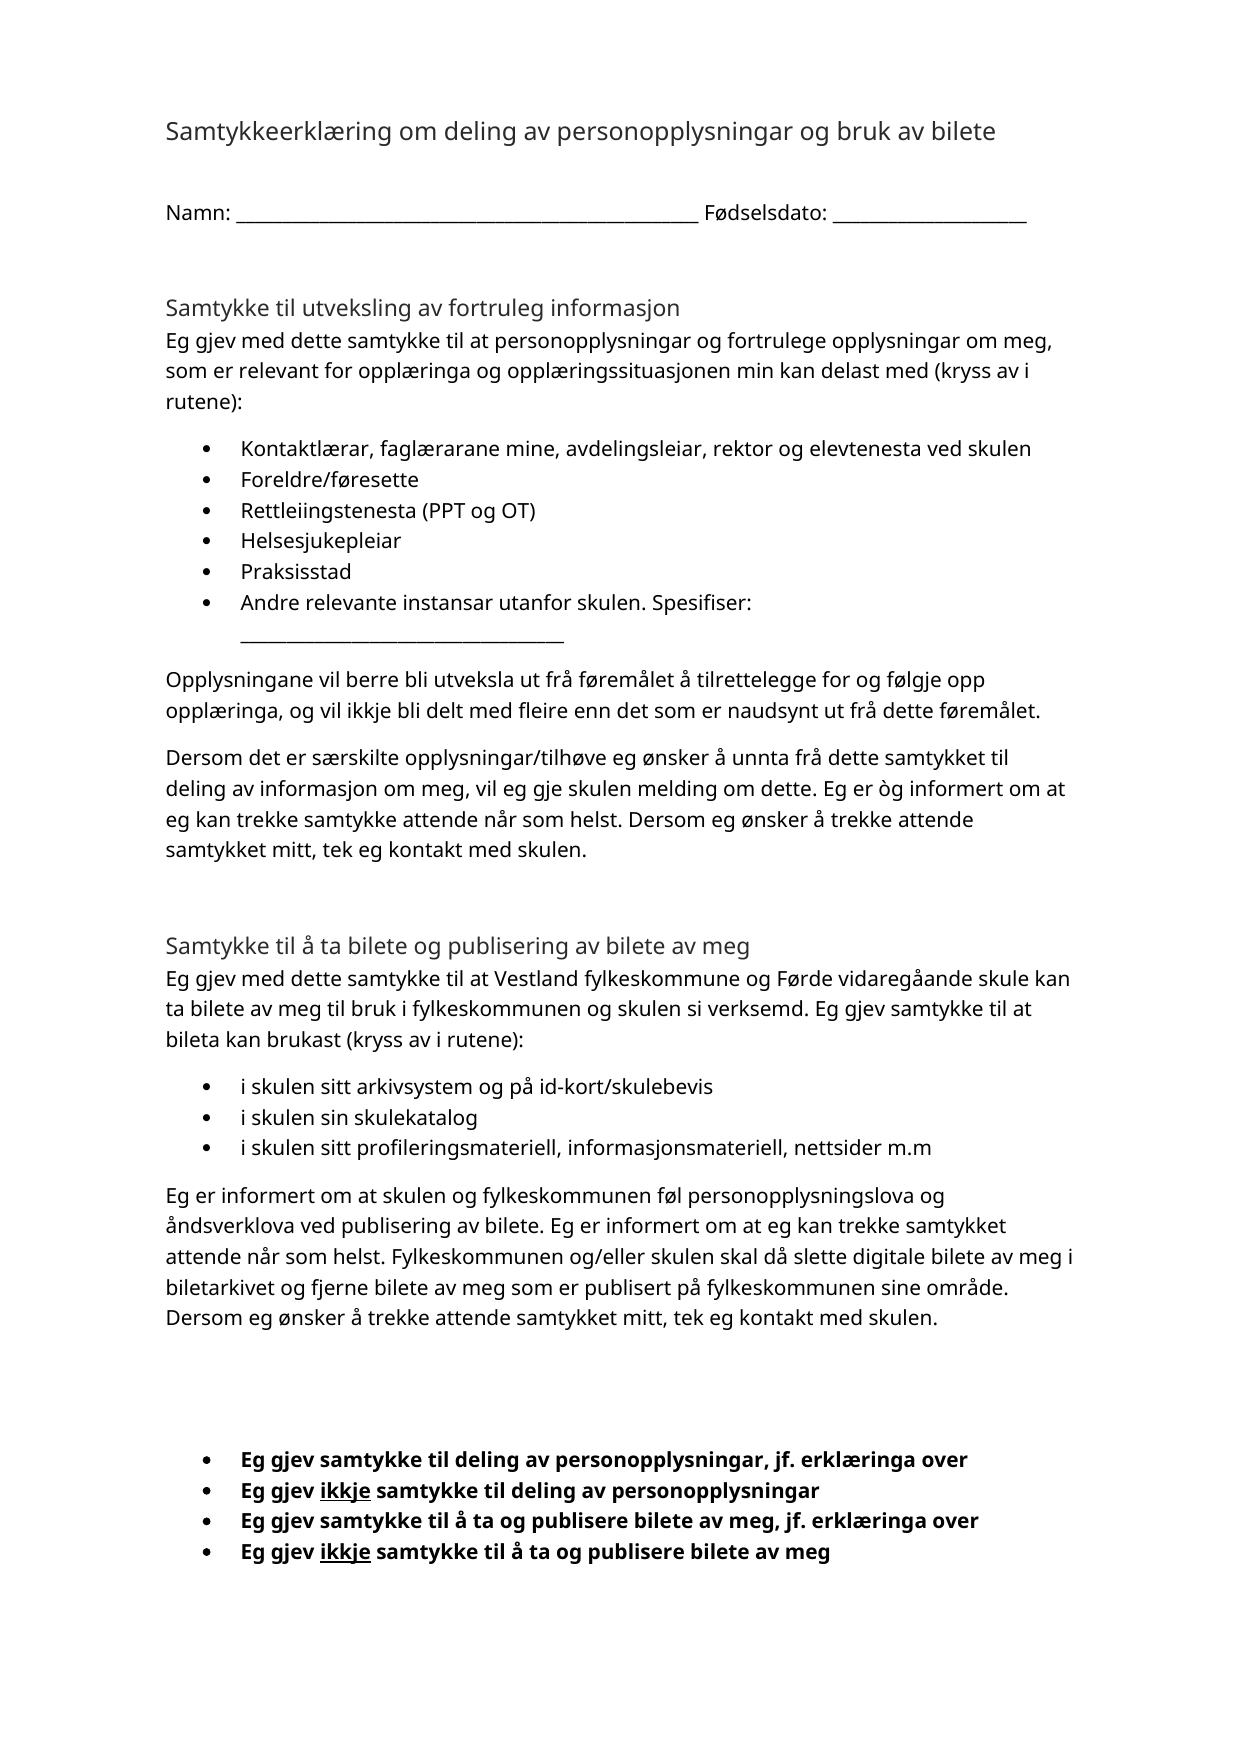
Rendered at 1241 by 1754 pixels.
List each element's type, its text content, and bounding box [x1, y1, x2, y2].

list Kontaktlærar, faglærarane mine, avdelingsleiar, rektor og elevtenesta ved skulen [203, 434, 1075, 463]
list Andre relevante instansar utanfor skulen. Spesifiser: ___________________________________ [203, 588, 1075, 647]
list Helsesjukepleiar [203, 526, 1075, 555]
text Eg gjev med dette samtykke til at Vestland fylkeskommune og Førde vidaregåande skule kan ta bilete av meg til bruk i fylkeskommunen og skulen si verksemd. Eg gjev samtykke til at bileta kan brukast (kryss av i rutene): [165, 964, 1075, 1053]
subtitle Samtykke til utveksling av fortruleg informasjon [165, 292, 1075, 323]
list Eg gjev samtykke til å ta og publisere bilete av meg, jf. erklæringa over [203, 1506, 1075, 1535]
list Foreldre/føresette [203, 465, 1075, 494]
text Eg gjev med dette samtykke til at personopplysningar og fortrulege opplysningar om meg, som er relevant for opplæringa og opplæringssituasjonen min kan delast med (kryss av i rutene): [165, 326, 1075, 416]
list Rettleiingstenesta (PPT og OT) [203, 496, 1075, 524]
list Praksisstad [203, 557, 1075, 586]
list i skulen sitt profileringsmateriell, informasjonsmateriell, nettsider m.m [203, 1133, 1075, 1162]
subtitle Samtykkeerklæring om deling av personopplysningar og bruk av bilete [165, 114, 1075, 148]
list Eg gjev samtykke til deling av personopplysningar, jf. erklæringa over [203, 1445, 1075, 1474]
text Eg er informert om at skulen og fylkeskommunen føl personopplysningslova og åndsverklova ved publisering av bilete. Eg er informert om at eg kan trekke samtykket attende når som helst. Fylkeskommunen og/eller skulen skal då slette digitale bilete av meg i biletarkivet og fjerne bilete av meg som er publisert på fylkeskommunen sine område. Dersom eg ønsker å trekke attende samtykket mitt, tek eg kontakt med skulen. [165, 1181, 1075, 1332]
list i skulen sin skulekatalog [203, 1103, 1075, 1131]
text Namn: __________________________________________________ Fødselsdato: _____________________ [165, 198, 1075, 226]
list Eg gjev ikkje samtykke til å ta og publisere bilete av meg [203, 1537, 1075, 1566]
list Eg gjev ikkje samtykke til deling av personopplysningar [203, 1476, 1075, 1504]
subtitle Samtykke til å ta bilete og publisering av bilete av meg [165, 930, 1075, 961]
text Opplysningane vil berre bli utveksla ut frå føremålet å tilrettelegge for og følgje opp opplæringa, og vil ikkje bli delt med fleire enn det som er naudsynt ut frå dette føremålet. [165, 666, 1075, 725]
list i skulen sitt arkivsystem og på id-kort/skulebevis [203, 1072, 1075, 1101]
text Dersom det er særskilte opplysningar/tilhøve eg ønsker å unnta frå dette samtykket til deling av informasjon om meg, vil eg gje skulen melding om dette. Eg er òg informert om at eg kan trekke samtykke attende når som helst. Dersom eg ønsker å trekke attende samtykket mitt, tek eg kontakt med skulen. [165, 743, 1075, 864]
